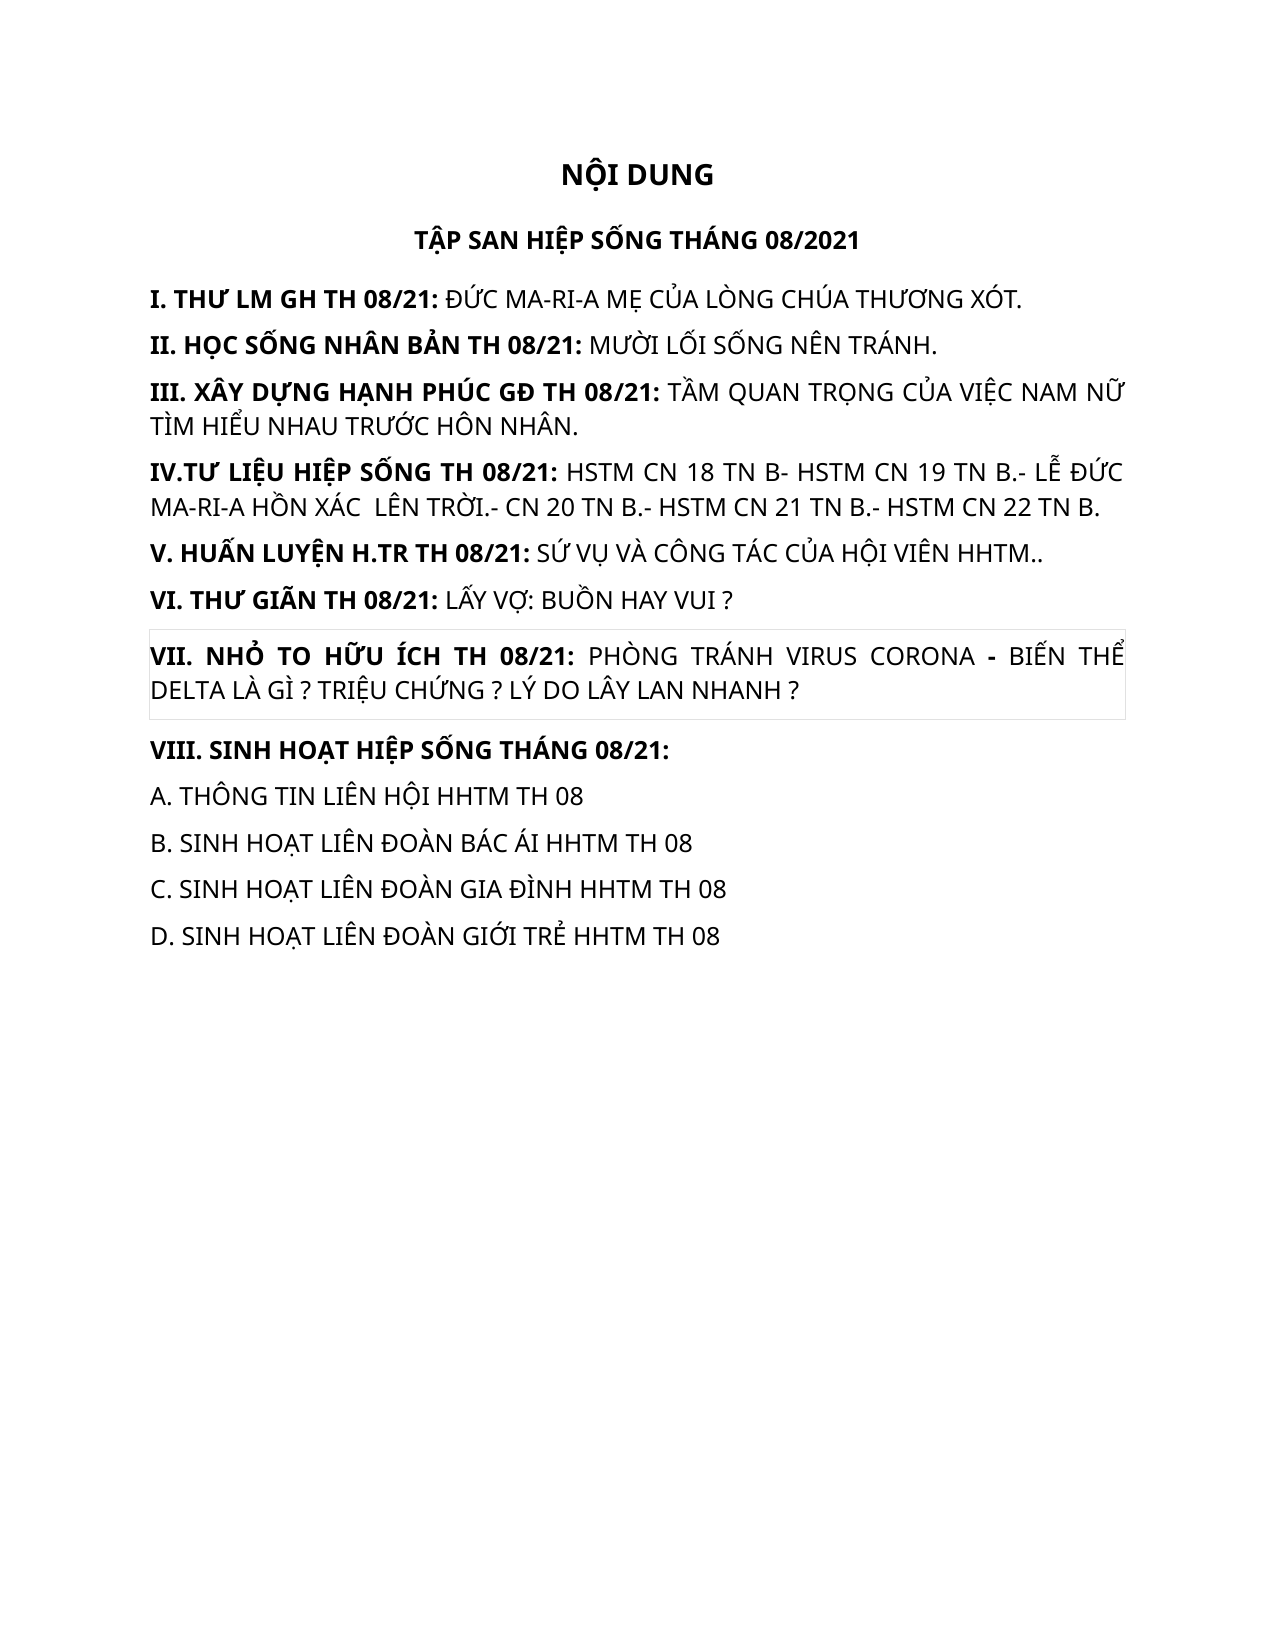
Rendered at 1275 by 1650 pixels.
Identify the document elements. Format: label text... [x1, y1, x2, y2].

subtitle I. THƯ LM GH TH 08/21: ĐỨC MA-RI-A MẸ CỦA LÒNG CHÚA THƯƠNG XÓT. [150, 281, 1125, 315]
text VII. NHỎ TO HỮU ÍCH TH 08/21: PHÒNG TRÁNH VIRUS CORONA - BIẾN THỂ DELTA LÀ GÌ ? TRIỆU CHỨNG ? LÝ DO LÂY LAN NHANH ? [150, 630, 1125, 719]
text TẬP SAN HIỆP SỐNG THÁNG 08/2021 [150, 222, 1125, 256]
text D. SINH HOẠT LIÊN ĐOÀN GIỚI TRẺ HHTM TH 08 [150, 919, 1125, 953]
text VIII. SINH HOẠT HIỆP SỐNG THÁNG 08/21: [150, 732, 1125, 766]
text III. XÂY DỰNG HẠNH PHÚC GĐ TH 08/21: TẦM QUAN TRỌNG CỦA VIỆC NAM NỮ TÌM HIỂU NHAU TRƯỚC HÔN NHÂN. [150, 374, 1125, 443]
subtitle IV.TƯ LIỆU HIỆP SỐNG TH 08/21: HSTM CN 18 TN B- HSTM CN 19 TN B.- LỄ ĐỨC MA-RI-A HỒN XÁC LÊN TRỜI.- CN 20 TN B.- HSTM CN 21 TN B.- HSTM CN 22 TN B. [150, 455, 1125, 523]
subtitle VI. THƯ GIÃN TH 08/21: LẤY VỢ: BUỒN HAY VUI ? [150, 582, 1125, 616]
text NỘI DUNG [150, 154, 1125, 193]
text V. HUẤN LUYỆN H.TR TH 08/21: SỨ VỤ VÀ CÔNG TÁC CỦA HỘI VIÊN HHTM.. [150, 536, 1125, 570]
text B. SINH HOẠT LIÊN ĐOÀN BÁC ÁI HHTM TH 08 [150, 826, 1125, 859]
text A. THÔNG TIN LIÊN HỘI HHTM TH 08 [150, 779, 1125, 813]
text II. HỌC SỐNG NHÂN BẢN TH 08/21: MƯỜI LỐI SỐNG NÊN TRÁNH. [150, 328, 1125, 362]
text C. SINH HOẠT LIÊN ĐOÀN GIA ĐÌNH HHTM TH 08 [150, 872, 1125, 906]
